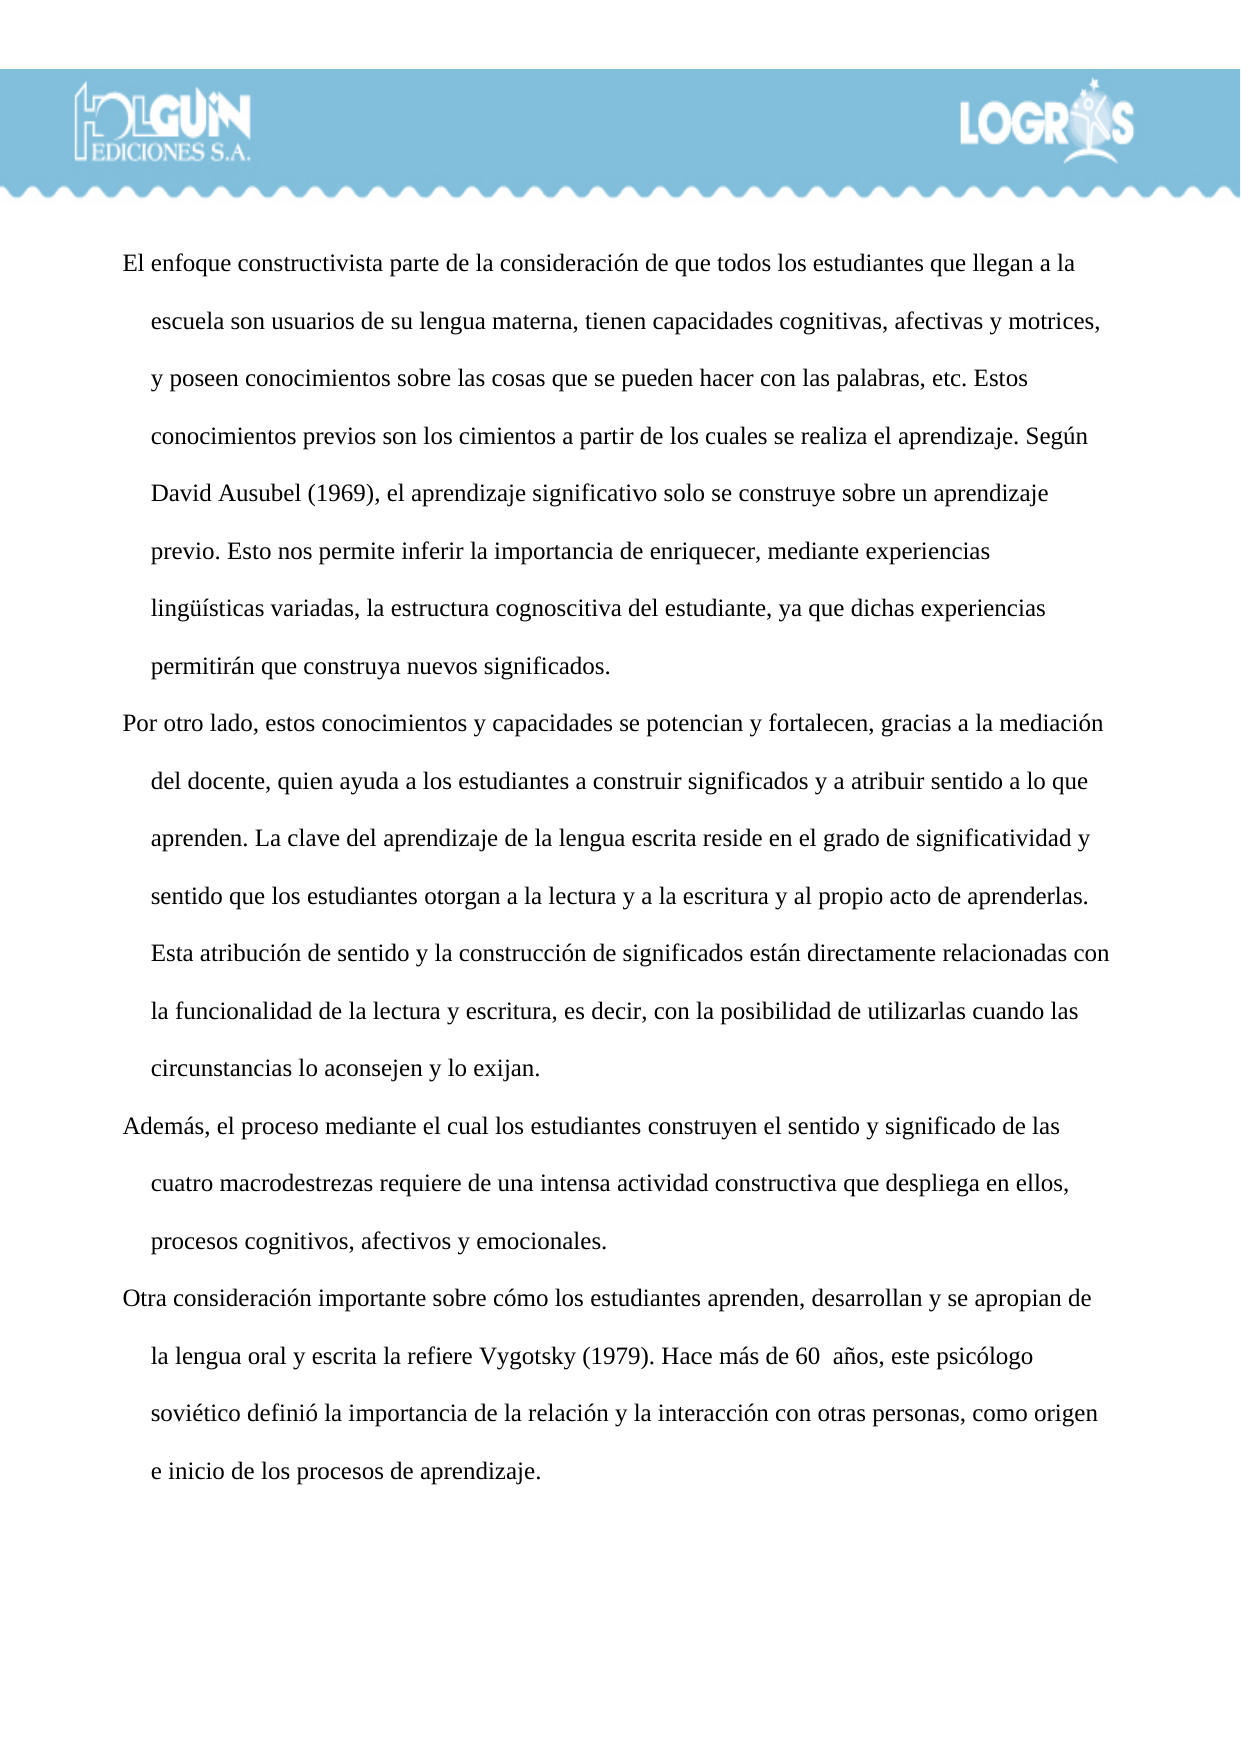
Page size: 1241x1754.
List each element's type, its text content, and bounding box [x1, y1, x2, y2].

picture [0, 69, 1241, 220]
text Además, el proceso mediante el cual los estudiantes construyen el sentido y significado de las cuatro macrodestrezas requiere de una intensa actividad constructiva que despliega en ellos, procesos cognitivos, afectivos y emocionales. [122, 1111, 1110, 1254]
text Otra consideración importante sobre cómo los estudiantes aprenden, desarrollan y se apropian de la lengua oral y escrita la refiere Vygotsky (1979). Hace más de 60 años, este psicólogo soviético definió la importancia de la relación y la interacción con otras personas, como origen e inicio de los procesos de aprendizaje. [122, 1283, 1110, 1484]
text Por otro lado, estos conocimientos y capacidades se potencian y fortalecen, gracias a la mediación del docente, quien ayuda a los estudiantes a construir significados y a atribuir sentido a lo que aprenden. La clave del aprendizaje de la lengua escrita reside en el grado de significatividad y sentido que los estudiantes otorgan a la lectura y a la escritura y al propio acto de aprenderlas. Esta atribución de sentido y la construcción de significados están directamente relacionadas con la funcionalidad de la lectura y escritura, es decir, con la posibilidad de utilizarlas cuando las circunstancias lo aconsejen y lo exijan. [122, 708, 1110, 1082]
text El enfoque constructivista parte de la consideración de que todos los estudiantes que llegan a la escuela son usuarios de su lengua materna, tienen capacidades cognitivas, afectivas y motrices, y poseen conocimientos sobre las cosas que se pueden hacer con las palabras, etc. Estos conocimientos previos son los cimientos a partir de los cuales se realiza el aprendizaje. Según David Ausubel (1969), el aprendizaje significativo solo se construye sobre un aprendizaje previo. Esto nos permite inferir la importancia de enriquecer, mediante experiencias lingüísticas variadas, la estructura cognoscitiva del estudiante, ya que dichas experiencias permitirán que construya nuevos significados. [122, 103, 1110, 679]
